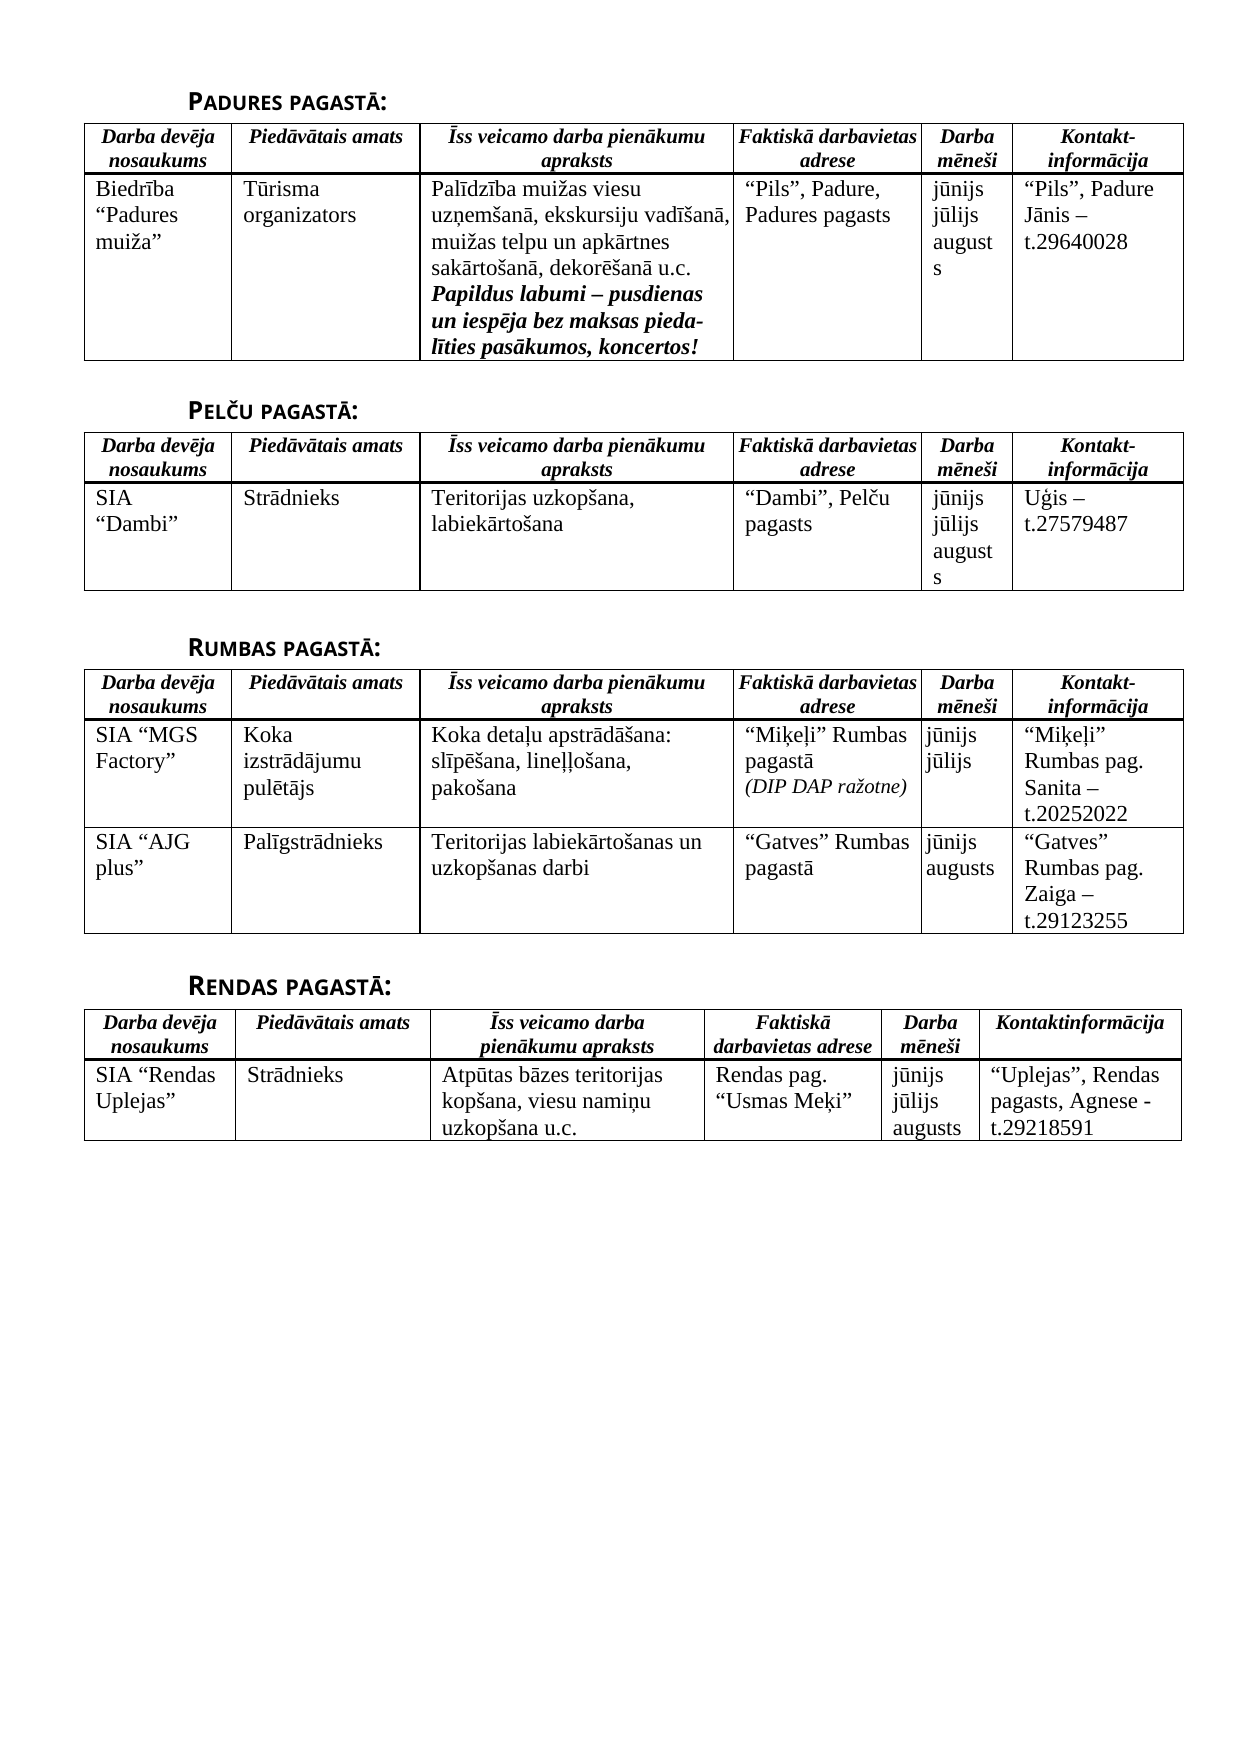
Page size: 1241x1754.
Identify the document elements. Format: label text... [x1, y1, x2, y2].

table_cell “Uplejas”, Rendas pagasts, Agnese - t.29218591 [980, 1061, 1181, 1140]
table_header Kontakt-informācija [1013, 433, 1183, 481]
table_header Īss veicamo darba pienākumu apraksts [421, 670, 733, 718]
table_header Piedāvātais amats [236, 1010, 430, 1058]
table_header Darba devēja nosaukums [85, 1010, 235, 1058]
table_cell SIA “AJG plus” [85, 828, 231, 933]
table_header Piedāvātais amats [232, 124, 419, 172]
text Padures pagastā: [187, 83, 1053, 118]
table_cell SIA “MGS Factory” [85, 721, 231, 827]
table_cell jūnijs jūlijs [922, 721, 1012, 827]
table_cell Strādnieks [232, 484, 419, 589]
table_cell jūnijs jūlijs augusts [922, 484, 1012, 589]
table_header Faktiskā darbavietas adrese [734, 124, 921, 172]
table_header Kontakt-informācija [1013, 124, 1183, 172]
table_header Īss veicamo darba pienākumu apraksts [421, 124, 733, 172]
table_cell Tūrisma organizators [232, 175, 419, 359]
text Pelču pagastā: [187, 393, 1053, 427]
table_header Faktiskā darbavietas adrese [705, 1010, 881, 1058]
text Rumbas pagastā: [187, 630, 1053, 664]
table_cell “Miķeļi” Rumbas pag. Sanita – t.20252022 [1013, 721, 1183, 827]
table_header Darba mēneši [922, 670, 1012, 718]
table_header Darba mēneši [882, 1010, 979, 1058]
table_header Kontaktinformācija [980, 1010, 1181, 1058]
table_cell Teritorijas uzkopšana, labiekārtošana [421, 484, 733, 589]
table_cell SIA “Dambi” [85, 484, 231, 589]
table_cell Rendas pag. “Usmas Meķi” [705, 1061, 881, 1140]
table_cell jūnijs jūlijs augusts [922, 175, 1012, 359]
table_cell jūnijs augusts [922, 828, 1012, 933]
table_header Darba devēja nosaukums [85, 124, 231, 172]
table_header Piedāvātais amats [232, 433, 419, 481]
table_cell Strādnieks [236, 1061, 430, 1140]
table_header Darba devēja nosaukums [85, 670, 231, 718]
table_cell “Miķeļi” Rumbas pagastā (DIP DAP ražotne) [734, 721, 921, 827]
table_cell Uģis – t.27579487 [1013, 484, 1183, 589]
table_cell Koka izstrādājumu pulētājs [232, 721, 419, 827]
table_header Darba mēneši [922, 433, 1012, 481]
table_header Darba mēneši [922, 124, 1012, 172]
table_cell Atpūtas bāzes teritorijas kopšana, viesu namiņu uzkopšana u.c. [431, 1061, 704, 1140]
table_cell Palīgstrādnieks [232, 828, 419, 933]
table_header Faktiskā darbavietas adrese [734, 433, 921, 481]
table_header Faktiskā darbavietas adrese [734, 670, 921, 718]
table_cell Koka detaļu apstrādāšana: slīpēšana, lineļļošana, pakošana [421, 721, 733, 827]
table_cell Teritorijas labiekārtošanas un uzkopšanas darbi [421, 828, 733, 933]
table_cell Palīdzība muižas viesu uzņemšanā, ekskursiju vadīšanā, muižas telpu un apkārtnes sakārtošanā, dekorēšanā u.c. Papildus labumi – pusdienas un iespēja bez maksas pieda-līties pasākumos, koncertos! [421, 175, 733, 359]
table_header Piedāvātais amats [232, 670, 419, 718]
text Rendas pagastā: [187, 966, 1053, 1003]
table_cell SIA “Rendas Uplejas” [85, 1061, 235, 1140]
table_header Darba devēja nosaukums [85, 433, 231, 481]
table_header Īss veicamo darba pienākumu apraksts [421, 433, 733, 481]
table_header Īss veicamo darba pienākumu apraksts [431, 1010, 704, 1058]
table_cell “Gatves” Rumbas pagastā [734, 828, 921, 933]
table_cell “Pils”, Padure Jānis – t.29640028 [1013, 175, 1183, 359]
table_cell Biedrība “Padures muiža” [85, 175, 231, 359]
table_cell “Dambi”, Pelču pagasts [734, 484, 921, 589]
table_cell “Gatves” Rumbas pag. Zaiga – t.29123255 [1013, 828, 1183, 933]
table_header Kontakt-informācija [1013, 670, 1183, 718]
table_cell “Pils”, Padure, Padures pagasts [734, 175, 921, 359]
table_cell jūnijs jūlijs augusts [882, 1061, 979, 1140]
